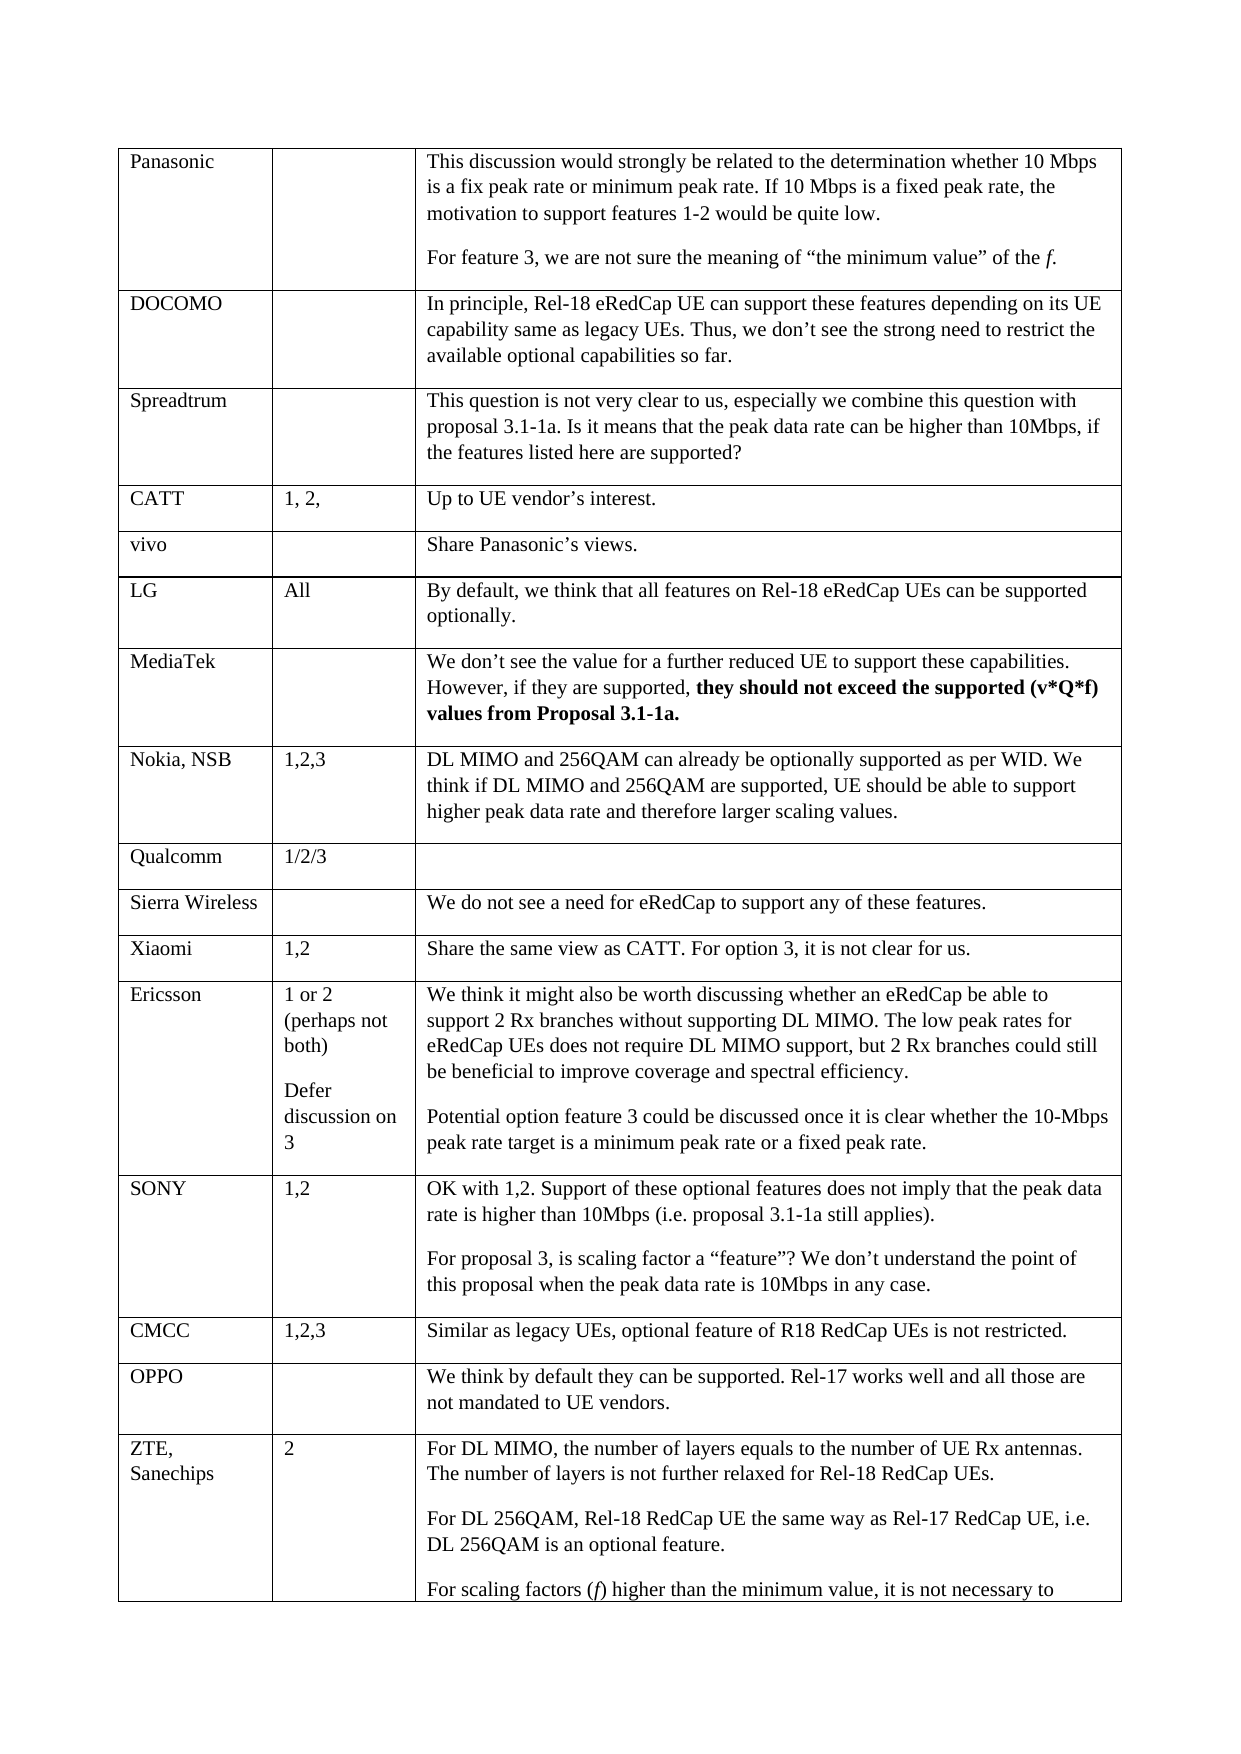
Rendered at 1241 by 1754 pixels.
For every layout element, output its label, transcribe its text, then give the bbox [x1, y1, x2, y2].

table_cell Xiaomi [119, 936, 272, 981]
table_cell Ericsson [119, 982, 272, 1175]
table_cell We think it might also be worth discussing whether an eRedCap be able to support 2 Rx branches without supporting DL MIMO. The low peak rates for eRedCap UEs does not require DL MIMO support, but 2 Rx branches could still be beneficial to improve coverage and spectral efficiency. Potential option feature 3 could be discussed once it is clear whether the 10-Mbps peak rate target is a minimum peak rate or a fixed peak rate. [416, 982, 1121, 1175]
table_cell 1,2 [273, 1176, 415, 1317]
table_cell DL MIMO and 256QAM can already be optionally supported as per WID. We think if DL MIMO and 256QAM are supported, UE should be able to support higher peak data rate and therefore larger scaling values. [416, 747, 1121, 843]
table_cell In principle, Rel-18 eRedCap UE can support these features depending on its UE capability same as legacy UEs. Thus, we don’t see the strong need to restrict the available optional capabilities so far. [416, 291, 1121, 387]
table_cell CMCC [119, 1318, 272, 1363]
table_cell [416, 844, 1121, 889]
table_cell [273, 291, 415, 387]
table_cell Qualcomm [119, 844, 272, 889]
table_cell Nokia, NSB [119, 747, 272, 843]
table_cell 1, 2, [273, 486, 415, 531]
table_cell By default, we think that all features on Rel-18 eRedCap UEs can be supported optionally. [416, 578, 1121, 648]
table_cell SONY [119, 1176, 272, 1317]
table_cell 2 [273, 1435, 415, 1601]
table_cell Similar as legacy UEs, optional feature of R18 RedCap UEs is not restricted. [416, 1318, 1121, 1363]
table_cell This question is not very clear to us, especially we combine this question with proposal 3.1-1a. Is it means that the peak data rate can be higher than 10Mbps, if the features listed here are supported? [416, 389, 1121, 485]
table_cell Spreadtrum [119, 389, 272, 485]
table_cell [273, 389, 415, 485]
table_cell vivo [119, 532, 272, 576]
table_cell Sierra Wireless [119, 890, 272, 935]
table_cell [273, 149, 415, 290]
table_cell Up to UE vendor’s interest. [416, 486, 1121, 531]
table_cell OK with 1,2. Support of these optional features does not imply that the peak data rate is higher than 10Mbps (i.e. proposal 3.1-1a still applies). For proposal 3, is scaling factor a “feature”? We don’t understand the point of this proposal when the peak data rate is 10Mbps in any case. [416, 1176, 1121, 1317]
table_cell This discussion would strongly be related to the determination whether 10 Mbps is a fix peak rate or minimum peak rate. If 10 Mbps is a fixed peak rate, the motivation to support features 1-2 would be quite low. For feature 3, we are not sure the meaning of “the minimum value” of the f. [416, 149, 1121, 290]
table_cell 1,2,3 [273, 1318, 415, 1363]
table_cell CATT [119, 486, 272, 531]
table_cell [273, 1364, 415, 1434]
table_cell DOCOMO [119, 291, 272, 387]
table_cell OPPO [119, 1364, 272, 1434]
table_cell 1 or 2 (perhaps not both) Defer discussion on 3 [273, 982, 415, 1175]
table_cell [273, 532, 415, 576]
table_cell [273, 649, 415, 746]
table_cell [273, 890, 415, 935]
table_cell All [273, 578, 415, 648]
table_cell MediaTek [119, 649, 272, 746]
table_cell Panasonic [119, 149, 272, 290]
table_cell Share the same view as CATT. For option 3, it is not clear for us. [416, 936, 1121, 981]
table_cell 1,2,3 [273, 747, 415, 843]
table_cell We do not see a need for eRedCap to support any of these features. [416, 890, 1121, 935]
table_cell We think by default they can be supported. Rel-17 works well and all those are not mandated to UE vendors. [416, 1364, 1121, 1434]
table_cell We don’t see the value for a further reduced UE to support these capabilities. However, if they are supported, they should not exceed the supported (v*Q*f) values from Proposal 3.1-1a. [416, 649, 1121, 746]
table_cell Share Panasonic’s views. [416, 532, 1121, 576]
table_cell 1,2 [273, 936, 415, 981]
table_cell LG [119, 578, 272, 648]
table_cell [416, 1435, 1121, 1601]
table_cell ZTE, Sanechips [119, 1435, 272, 1601]
table_cell 1/2/3 [273, 844, 415, 889]
